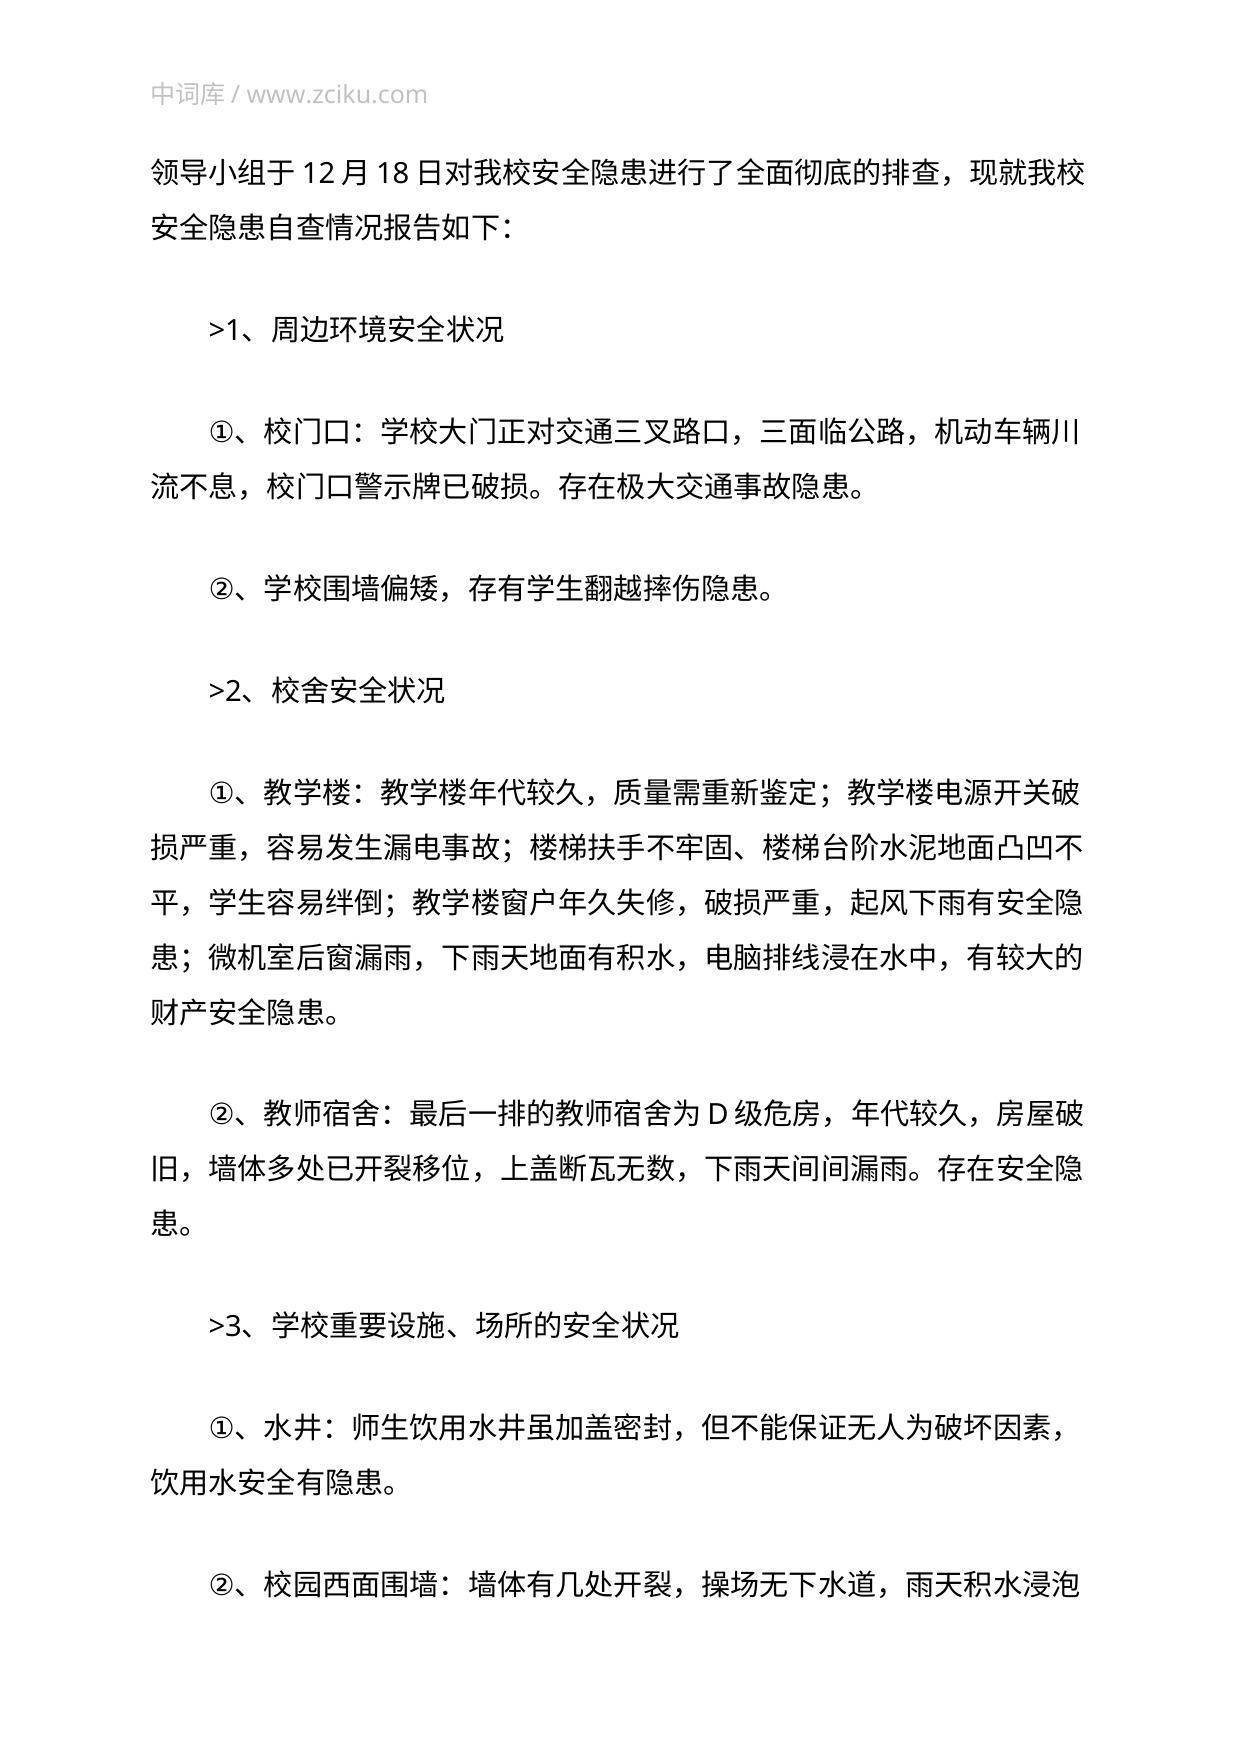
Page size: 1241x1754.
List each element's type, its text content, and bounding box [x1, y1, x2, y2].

text >3、学校重要设施、场所的安全状况 [150, 1303, 1090, 1345]
text ①、水井：师生饮用水井虽加盖密封，但不能保证无人为破坏因素，饮用水安全有隐患。 [150, 1404, 1090, 1502]
text >1、周边环境安全状况 [150, 307, 1090, 349]
text ②、教师宿舍：最后一排的教师宿舍为D级危房，年代较久，房屋破旧，墙体多处已开裂移位，上盖断瓦无数，下雨天间间漏雨。存在安全隐患。 [150, 1091, 1090, 1243]
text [150, 150, 1090, 247]
text ①、校门口：学校大门正对交通三叉路口，三面临公路，机动车辆川流不息，校门口警示牌已破损。存在极大交通事故隐患。 [150, 409, 1090, 506]
text ①、教学楼：教学楼年代较久，质量需重新鉴定；教学楼电源开关破损严重，容易发生漏电事故；楼梯扶手不牢固、楼梯台阶水泥地面凸凹不平，学生容易绊倒；教学楼窗户年久失修，破损严重，起风下雨有安全隐患；微机室后窗漏雨，下雨天地面有积水，电脑排线浸在水中，有较大的财产安全隐患。 [150, 769, 1090, 1031]
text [150, 1561, 1090, 1604]
text ②、学校围墙偏矮，存有学生翻越摔伤隐患。 [150, 566, 1090, 608]
text >2、校舍安全状况 [150, 667, 1090, 710]
